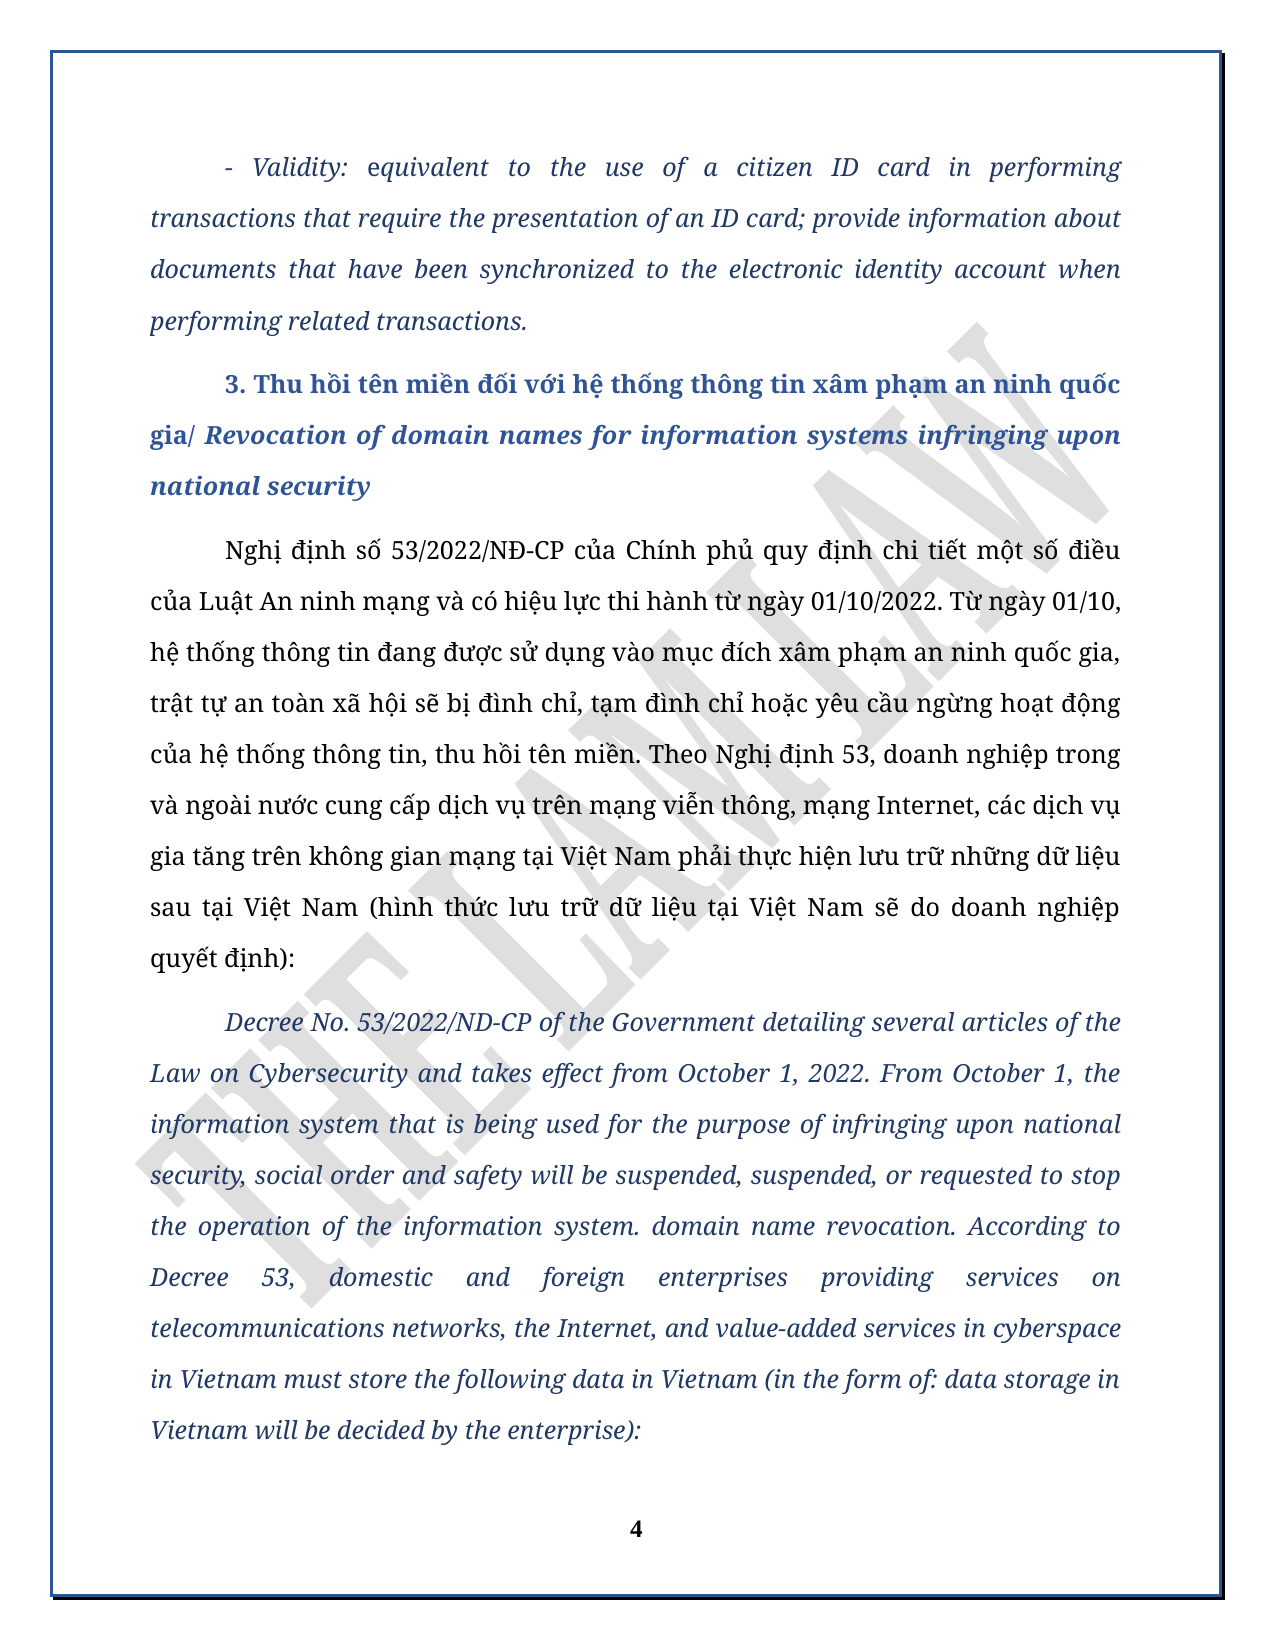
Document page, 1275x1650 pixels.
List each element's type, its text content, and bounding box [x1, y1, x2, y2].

text Decree No. 53/2022/ND-CP of the Government detailing several articles of the Law on Cybersecurity and takes effect from October 1, 2022. From October 1, the information system that is being used for the purpose of infringing upon national security, social order and safety will be suspended, suspended, or requested to stop the operation of the information system. domain name revocation. According to Decree 53, domestic and foreign enterprises providing services on telecommunications networks, the Internet, and value-added services in cyberspace in Vietnam must store the following data in Vietnam (in the form of: data storage in Vietnam will be decided by the enterprise): [150, 1004, 1122, 1447]
text 3. Thu hồi tên miền đối với hệ thống thông tin xâm phạm an ninh quốc gia/ Revocation of domain names for information systems infringing upon national security [150, 367, 1122, 503]
text Nghị định số 53/2022/NĐ-CP của Chính phủ quy định chi tiết một số điều của Luật An ninh mạng và có hiệu lực thi hành từ ngày 01/10/2022. Từ ngày 01/10, hệ thống thông tin đang được sử dụng vào mục đích xâm phạm an ninh quốc gia, trật tự an toàn xã hội sẽ bị đình chỉ, tạm đình chỉ hoặc yêu cầu ngừng hoạt động của hệ thống thông tin, thu hồi tên miền. Theo Nghị định 53, doanh nghiệp trong và ngoài nước cung cấp dịch vụ trên mạng viễn thông, mạng Internet, các dịch vụ gia tăng trên không gian mạng tại Việt Nam phải thực hiện lưu trữ những dữ liệu sau tại Việt Nam (hình thức lưu trữ dữ liệu tại Việt Nam sẽ do doanh nghiệp quyết định): [150, 532, 1122, 975]
text - Validity: equivalent to the use of a citizen ID card in performing transactions that require the presentation of an ID card; provide information about documents that have been synchronized to the electronic identity account when performing related transactions. [150, 150, 1122, 337]
